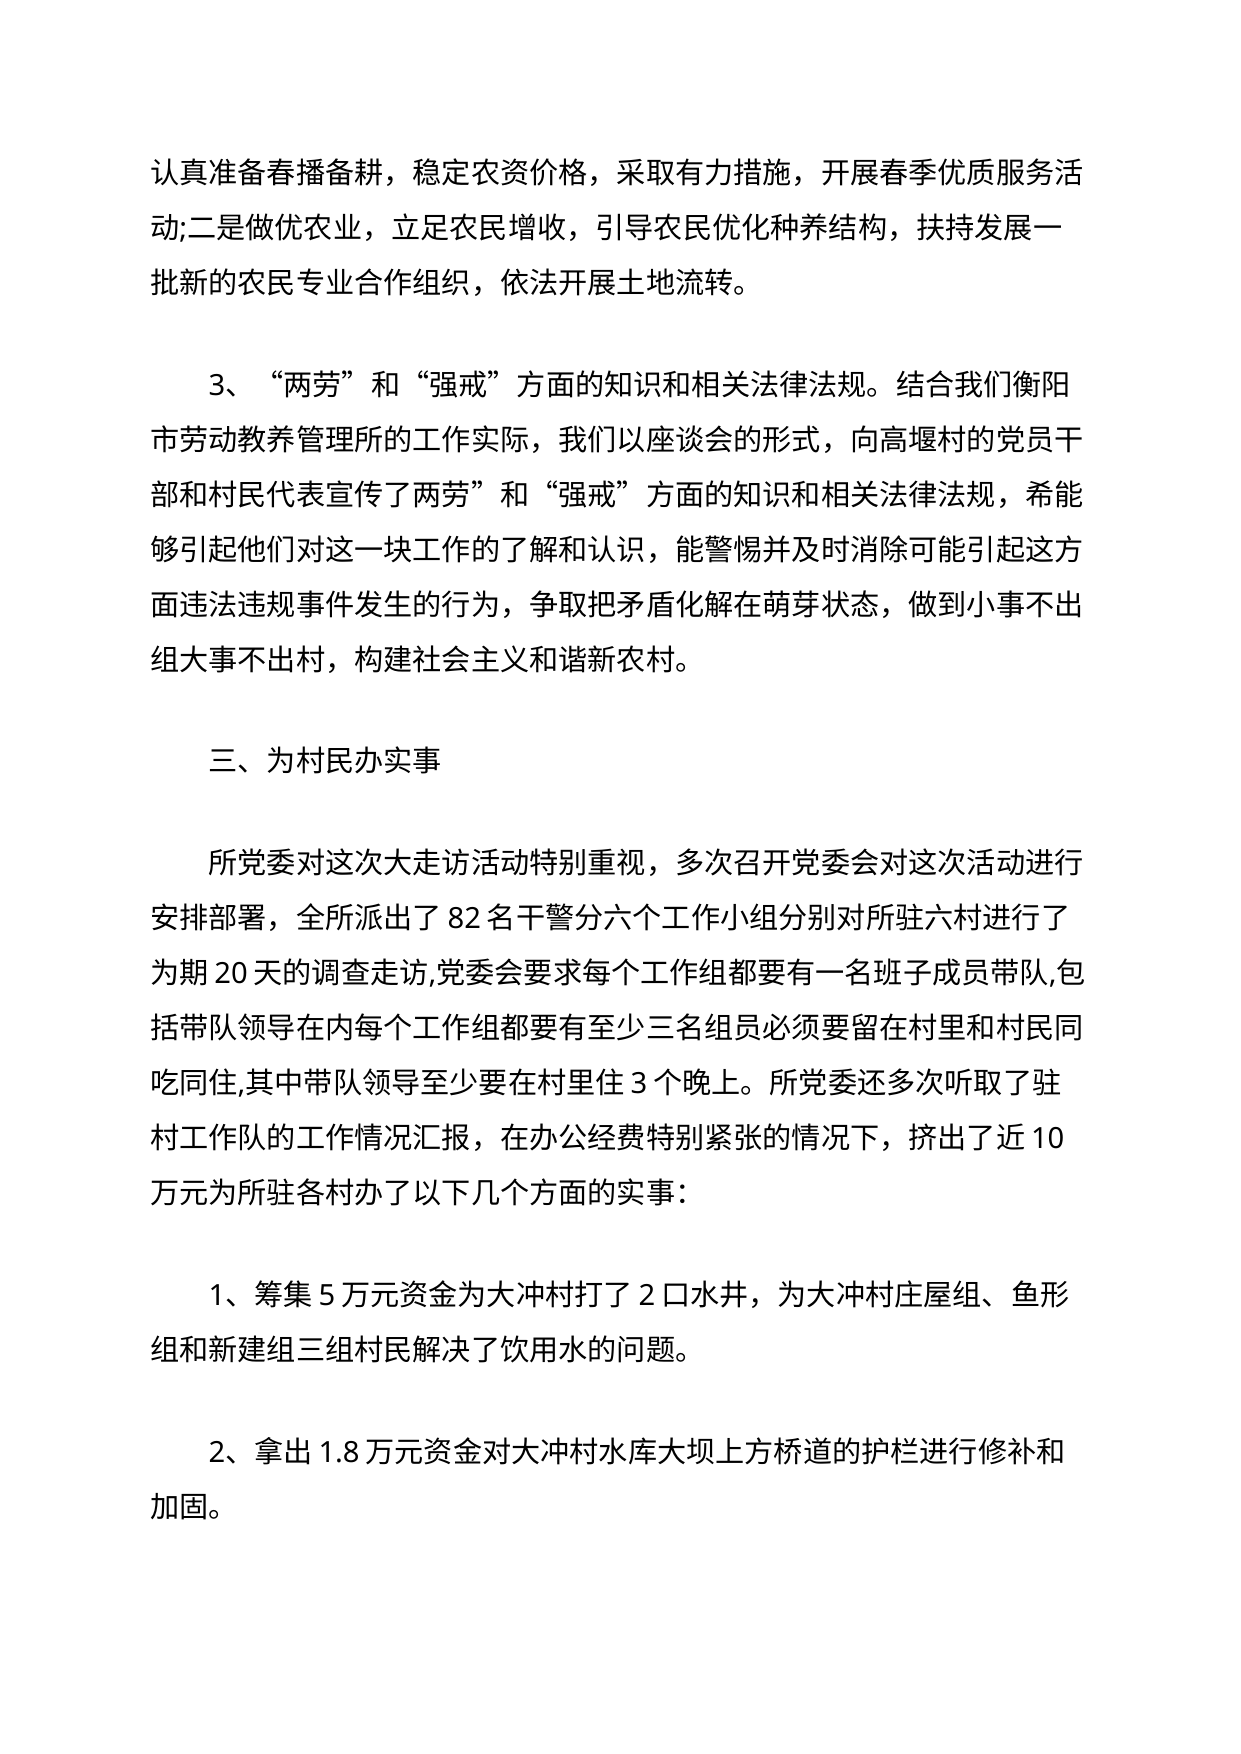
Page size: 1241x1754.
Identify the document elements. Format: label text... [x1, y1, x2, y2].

text 所党委对这次大走访活动特别重视，多次召开党委会对这次活动进行安排部署，全所派出了82名干警分六个工作小组分别对所驻六村进行了为期20天的调查走访,党委会要求每个工作组都要有一名班子成员带队,包括带队领导在内每个工作组都要有至少三名组员必须要留在村里和村民同吃同住,其中带队领导至少要在村里住3个晚上。所党委还多次听取了驻村工作队的工作情况汇报，在办公经费特别紧张的情况下，挤出了近10万元为所驻各村办了以下几个方面的实事： [150, 840, 1090, 1212]
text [150, 150, 1090, 302]
text 3、“两劳”和“强戒”方面的知识和相关法律法规。结合我们衡阳市劳动教养管理所的工作实际，我们以座谈会的形式，向高堰村的党员干部和村民代表宣传了两劳”和“强戒”方面的知识和相关法律法规，希能够引起他们对这一块工作的了解和认识，能警惕并及时消除可能引起这方面违法违规事件发生的行为，争取把矛盾化解在萌芽状态，做到小事不出组大事不出村，构建社会主义和谐新农村。 [150, 362, 1090, 678]
text 1、筹集5万元资金为大冲村打了2口水井，为大冲村庄屋组、鱼形组和新建组三组村民解决了饮用水的问题。 [150, 1271, 1090, 1369]
text 2、拿出1.8万元资金对大冲村水库大坝上方桥道的护栏进行修补和加固。 [150, 1428, 1090, 1525]
text 三、为村民办实事 [150, 738, 1090, 780]
